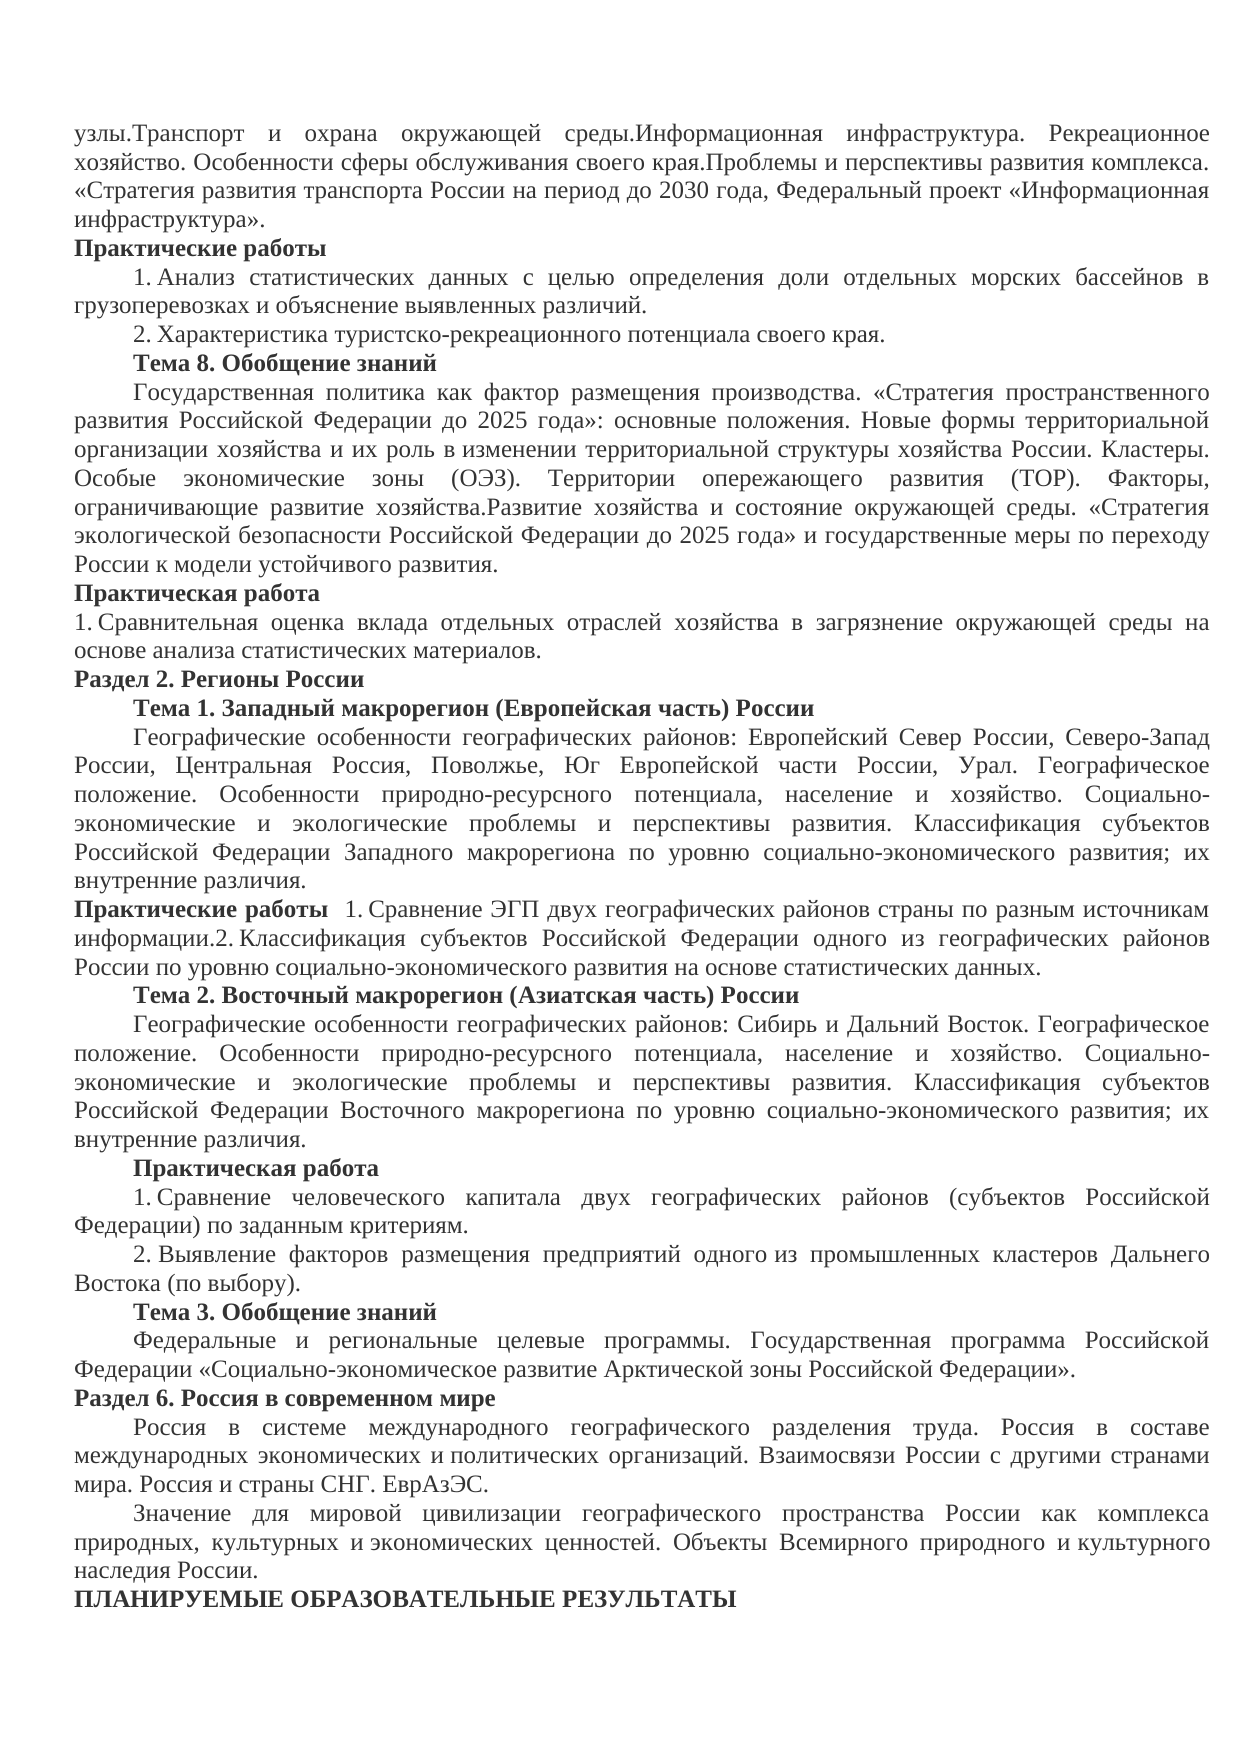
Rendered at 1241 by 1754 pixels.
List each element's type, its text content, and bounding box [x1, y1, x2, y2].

text 1. Сравнительная оценка вклада отдельных отраслей хозяйства в загрязнение окружающей среды на основе анализа статистических материалов. [74, 607, 1211, 664]
text Тема 2. Восточный макрорегион (Азиатская часть) России [518, 981, 1211, 1009]
text Раздел 6. Россия в современном мире [74, 1383, 1211, 1412]
text 2. Выявление факторов размещения предприятий одного из промышленных кластеров Дальнего Востока (по выбору). [74, 1239, 1211, 1297]
text Практические работы 1. Сравнение ЭГП двух географических районов страны по разным источникам информации.2. Классификация субъектов Российской Федерации одного из географических районов России по уровню социально-экономического развития на основе статистических данных. [74, 894, 1211, 981]
text Географические особенности географических районов: Европейский Север России, Северо-Запад России, Центральная Россия, Поволжье, Юг Европейской части России, Урал. Географическое положение. Особенности природно-ресурсного потенциала, население и хозяйство. Социально-экономические и экологические проблемы и перспективы развития. Классификация субъектов Российской Федерации Западного макрорегиона по уровню социально-экономического развития; их внутренние различия. [74, 722, 1211, 894]
text Тема 8. Обобщение знаний [74, 348, 1211, 377]
text ПЛАНИРУЕМЫЕ ОБРАЗОВАТЕЛЬНЫЕ РЕЗУЛЬТАТЫ [74, 1584, 1211, 1613]
text Россия в системе международного географического разделения труда. Россия в составе международных экономических и политических организаций. Взаимосвязи России с другими странами мира. Россия и страны СНГ. ЕврАзЭС. [74, 1412, 1211, 1498]
text 1. Анализ статистических данных с целью определения доли отдельных морских бассейнов в грузоперевозках и объяснение выявленных различий. [74, 262, 1211, 319]
text Тема 2. Восточный макрорегион (Азиатская часть) России [74, 981, 221, 1009]
text Федеральные и региональные целевые программы. Государственная программа Российской Федерации «Социально-экономическое развитие Арктической зоны Российской Федерации». [74, 1326, 1211, 1383]
text Практическая работа [74, 1153, 1211, 1182]
text 1. Сравнение человеческого капитала двух географических районов (субъектов Российской Федерации) по заданным критериям. [74, 1182, 1211, 1239]
text Значение для мировой цивилизации географического пространства России как комплекса природных, культурных и экономических ценностей. Объекты Всемирного природного и культурного наследия России. [74, 1498, 1211, 1584]
text Раздел 2. Регионы России [74, 664, 1211, 693]
text Практические работы [74, 233, 1211, 262]
text Государственная политика как фактор размещения производства. «Стратегия пространственного развития Российской Федерации до 2025 года»: основные положения. Новые формы территориальной организации хозяйства и их роль в изменении территориальной структуры хозяйства России. Кластеры. Особые экономические зоны (ОЭЗ). Территории опережающего развития (ТОР). Факторы, ограничивающие развитие хозяйства.Развитие хозяйства и состояние окружающей среды. «Стратегия экологической безопасности Российской Федерации до 2025 года» и государственные меры по переходу России к модели устойчивого развития. [74, 377, 1211, 578]
text Практическая работа [74, 578, 1211, 607]
text Тема 1. Западный макрорегион (Европейская часть) России [74, 693, 1211, 722]
text 2. Характеристика туристско-рекреационного потенциала своего края. [74, 319, 1211, 348]
text Географические особенности географических районов: Сибирь и Дальний Восток. Географическое положение. Особенности природно-ресурсного потенциала, население и хозяйство. Социально-экономические и экологические проблемы и перспективы развития. Классификация субъектов Российской Федерации Восточного макрорегиона по уровню социально-экономического развития; их внутренние различия. [74, 1009, 1211, 1153]
text Тема 3. Обобщение знаний [74, 1297, 1211, 1326]
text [74, 118, 1211, 233]
